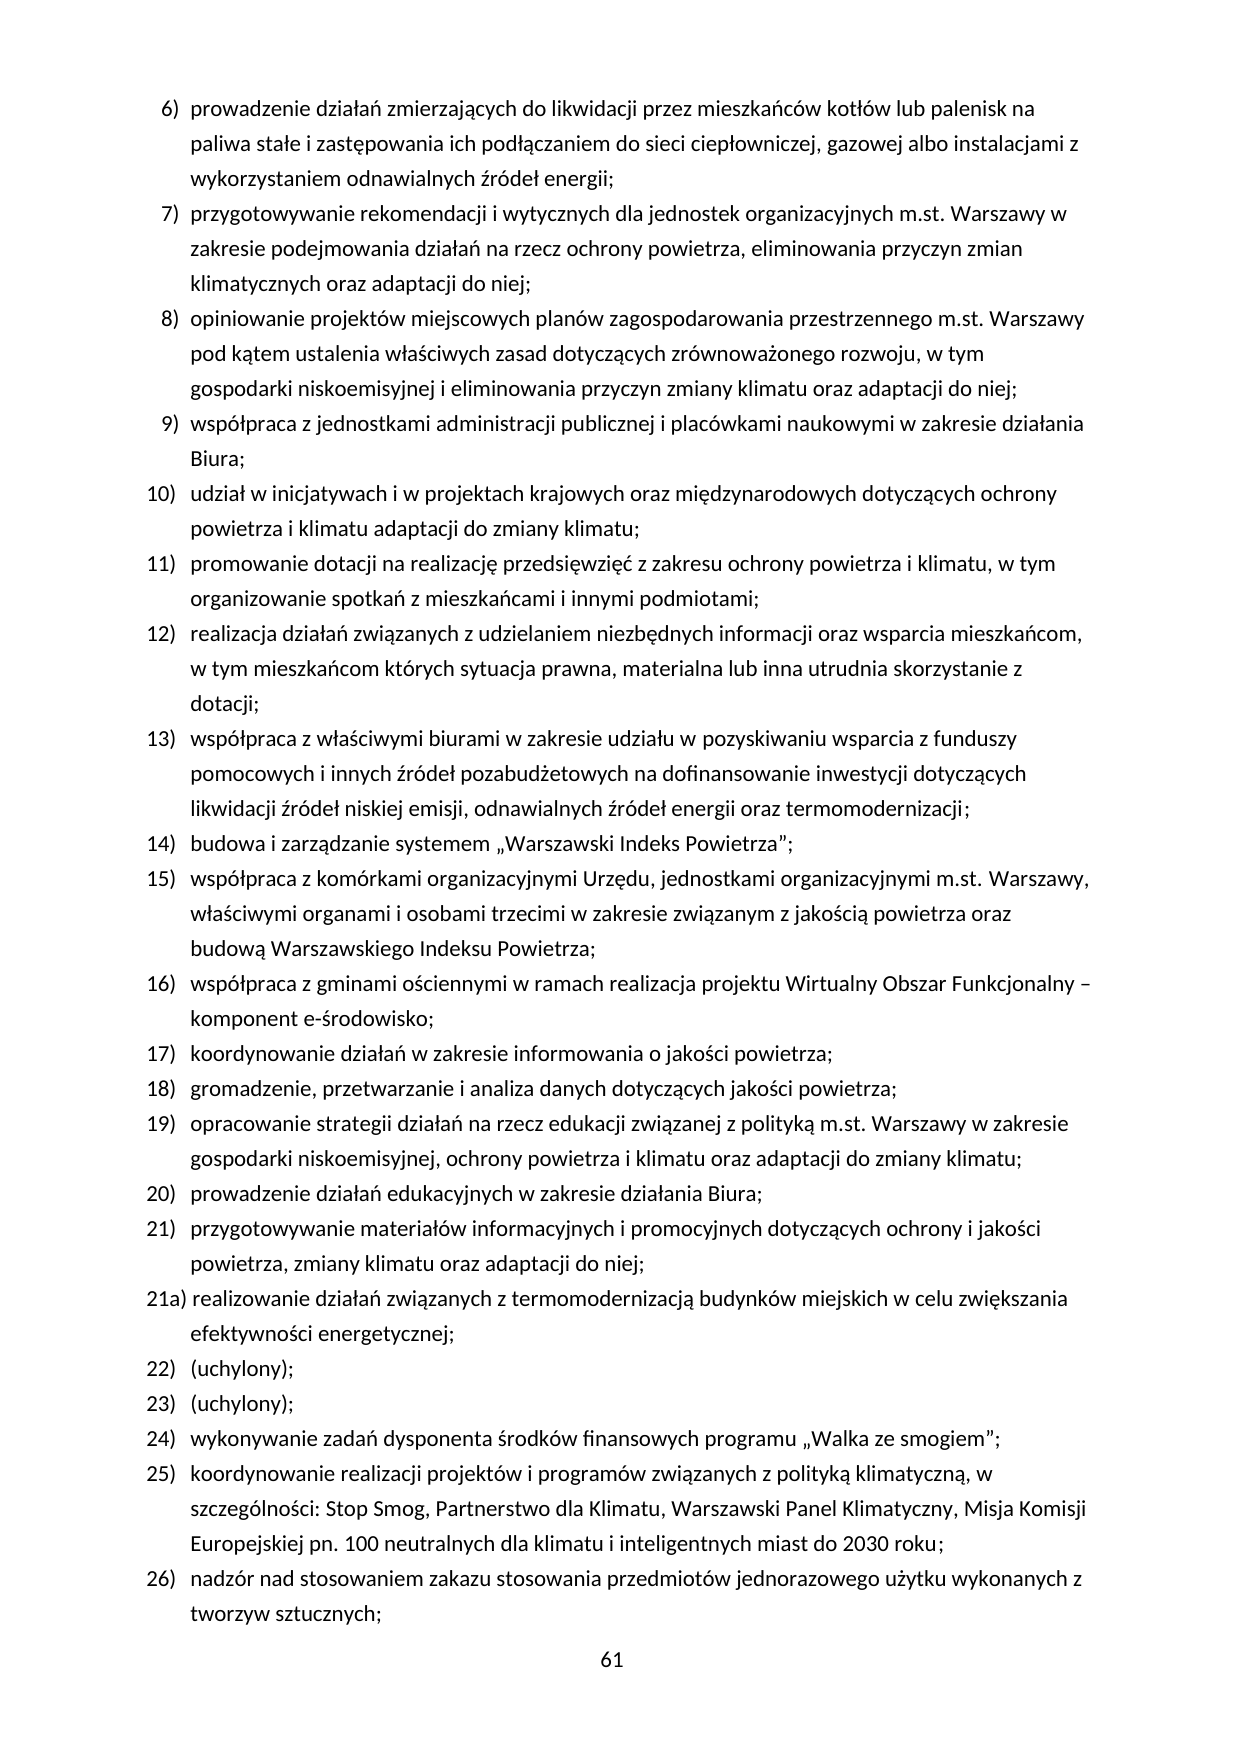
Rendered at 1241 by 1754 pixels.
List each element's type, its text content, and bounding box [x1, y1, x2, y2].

list współpraca z jednostkami administracji publicznej i placówkami naukowymi w zakresie działania Biura; [161, 409, 1092, 472]
list przygotowywanie rekomendacji i wytycznych dla jednostek organizacyjnych m.st. Warszawy w zakresie podejmowania działań na rzecz ochrony powietrza, eliminowania przyczyn zmian klimatycznych oraz adaptacji do niej; [161, 199, 1092, 297]
list przygotowywanie materiałów informacyjnych i promocyjnych dotyczących ochrony i jakości powietrza, zmiany klimatu oraz adaptacji do niej; [146, 1214, 1092, 1277]
list prowadzenie działań zmierzających do likwidacji przez mieszkańców kotłów lub palenisk na paliwa stałe i zastępowania ich podłączaniem do sieci ciepłowniczej, gazowej albo instalacjami z wykorzystaniem odnawialnych źródeł energii; [161, 94, 1092, 192]
list współpraca z komórkami organizacyjnymi Urzędu, jednostkami organizacyjnymi m.st. Warszawy, właściwymi organami i osobami trzecimi w zakresie związanym z jakością powietrza oraz budową Warszawskiego Indeksu Powietrza; [146, 864, 1092, 962]
list gromadzenie, przetwarzanie i analiza danych dotyczących jakości powietrza; [146, 1074, 1092, 1102]
list współpraca z gminami ościennymi w ramach realizacja projektu Wirtualny Obszar Funkcjonalny – komponent e-środowisko; [146, 969, 1092, 1032]
list (uchylony); [146, 1389, 1092, 1417]
list prowadzenie działań edukacyjnych w zakresie działania Biura; [146, 1179, 1092, 1207]
list promowanie dotacji na realizację przedsięwzięć z zakresu ochrony powietrza i klimatu, w tym organizowanie spotkań z mieszkańcami i innymi podmiotami; [146, 549, 1092, 612]
list opracowanie strategii działań na rzecz edukacji związanej z polityką m.st. Warszawy w zakresie gospodarki niskoemisyjnej, ochrony powietrza i klimatu oraz adaptacji do zmiany klimatu; [146, 1109, 1092, 1172]
list udział w inicjatywach i w projektach krajowych oraz międzynarodowych dotyczących ochrony powietrza i klimatu adaptacji do zmiany klimatu; [146, 479, 1092, 542]
list nadzór nad stosowaniem zakazu stosowania przedmiotów jednorazowego użytku wykonanych z tworzyw sztucznych; [146, 1564, 1092, 1627]
list realizacja działań związanych z udzielaniem niezbędnych informacji oraz wsparcia mieszkańcom, w tym mieszkańcom których sytuacja prawna, materialna lub inna utrudnia skorzystanie z dotacji; [146, 619, 1092, 717]
text 21a) realizowanie działań związanych z termomodernizacją budynków miejskich w celu zwiększania efektywności energetycznej; [146, 1284, 1092, 1347]
list koordynowanie realizacji projektów i programów związanych z polityką klimatyczną, w szczególności: Stop Smog, Partnerstwo dla Klimatu, Warszawski Panel Klimatyczny, Misja Komisji Europejskiej pn. 100 neutralnych dla klimatu i inteligentnych miast do 2030 roku; [146, 1459, 1092, 1557]
list budowa i zarządzanie systemem „Warszawski Indeks Powietrza”; [146, 829, 1092, 857]
list współpraca z właściwymi biurami w zakresie udziału w pozyskiwaniu wsparcia z funduszy pomocowych i innych źródeł pozabudżetowych na dofinansowanie inwestycji dotyczących likwidacji źródeł niskiej emisji, odnawialnych źródeł energii oraz termomodernizacji; [146, 724, 1092, 822]
list wykonywanie zadań dysponenta środków finansowych programu „Walka ze smogiem”; [146, 1424, 1092, 1452]
list (uchylony); [146, 1354, 1092, 1382]
list koordynowanie działań w zakresie informowania o jakości powietrza; [146, 1039, 1092, 1067]
list opiniowanie projektów miejscowych planów zagospodarowania przestrzennego m.st. Warszawy pod kątem ustalenia właściwych zasad dotyczących zrównoważonego rozwoju, w tym gospodarki niskoemisyjnej i eliminowania przyczyn zmiany klimatu oraz adaptacji do niej; [161, 304, 1092, 402]
